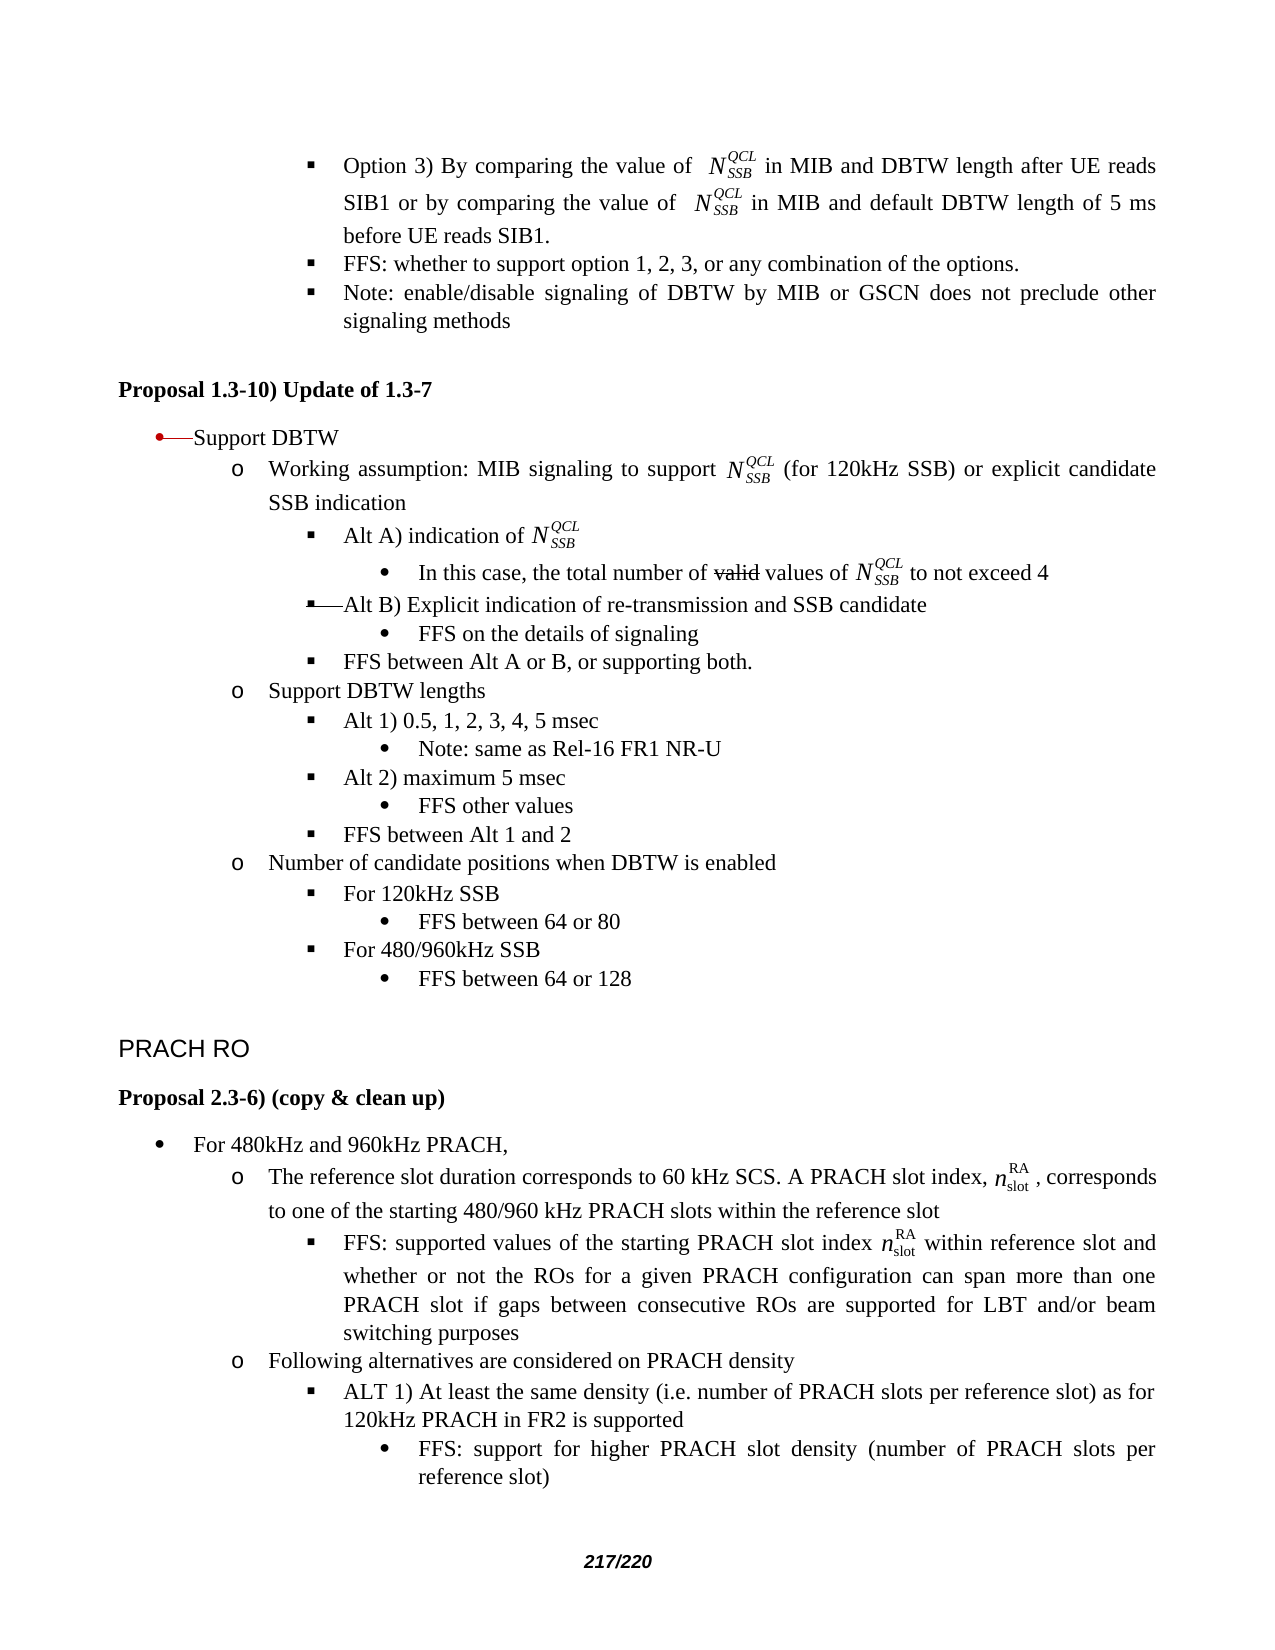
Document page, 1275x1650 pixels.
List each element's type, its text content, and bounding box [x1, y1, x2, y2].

subtitle Proposal 1.3-10) Update of 1.3-7 [118, 376, 1157, 403]
list Support DBTW [156, 423, 1157, 450]
list Number of candidate positions when DBTW is enabled [231, 849, 1157, 877]
list FFS on the details of signaling [381, 620, 1157, 646]
list FFS: whether to support option 1, 2, 3, or any combination of the options. [306, 250, 1157, 276]
subtitle PRACH RO [118, 1034, 1157, 1063]
list In this case, the total number of valid values of to not exceed 4 [381, 554, 1157, 589]
list For 120kHz SSB [306, 880, 1157, 906]
list Option 3) By comparing the value of in MIB and DBTW length after UE reads SIB1 or by comparing the value of in MIB and default DBTW length of 5 ms before UE reads SIB1. [306, 148, 1157, 248]
list ALT 1) At least the same density (i.e. number of PRACH slots per reference slot) as for 120kHz PRACH in FR2 is supported [306, 1378, 1157, 1433]
list For 480/960kHz SSB [306, 937, 1157, 963]
list FFS between Alt 1 and 2 [306, 821, 1157, 847]
list Support DBTW lengths [231, 677, 1157, 705]
list Working assumption: MIB signaling to support (for 120kHz SSB) or explicit candidate SSB indication [231, 452, 1157, 515]
list Alt 1) 0.5, 1, 2, 3, 4, 5 msec [306, 707, 1157, 733]
list FFS between 64 or 80 [381, 908, 1157, 934]
list FFS other values [381, 792, 1157, 819]
list FFS between Alt A or B, or supporting both. [306, 648, 1157, 674]
list Note: same as Rel-16 FR1 NR-U [381, 736, 1157, 762]
list Alt B) Explicit indication of re-transmission and SSB candidate [306, 591, 1157, 618]
list For 480kHz and 960kHz PRACH, [156, 1131, 1157, 1158]
list Alt 2) maximum 5 msec [306, 764, 1157, 790]
list The reference slot duration corresponds to 60 kHz SCS. A PRACH slot index, , corresponds to one of the starting 480/960 kHz PRACH slots within the reference slot [231, 1160, 1157, 1223]
list FFS: support for higher PRACH slot density (number of PRACH slots per reference slot) [381, 1435, 1157, 1489]
list FFS between 64 or 128 [381, 965, 1157, 991]
list Note: enable/disable signaling of DBTW by MIB or GSCN does not preclude other signaling methods [306, 278, 1157, 333]
list Alt A) indication of [306, 517, 1157, 552]
list Following alternatives are considered on PRACH density [231, 1347, 1157, 1376]
subtitle Proposal 2.3-6) (copy & clean up) [118, 1084, 1157, 1111]
list FFS: supported values of the starting PRACH slot index within reference slot and whether or not the ROs for a given PRACH configuration can span more than one PRACH slot if gaps between consecutive ROs are supported for LBT and/or beam switching purposes [306, 1225, 1157, 1345]
